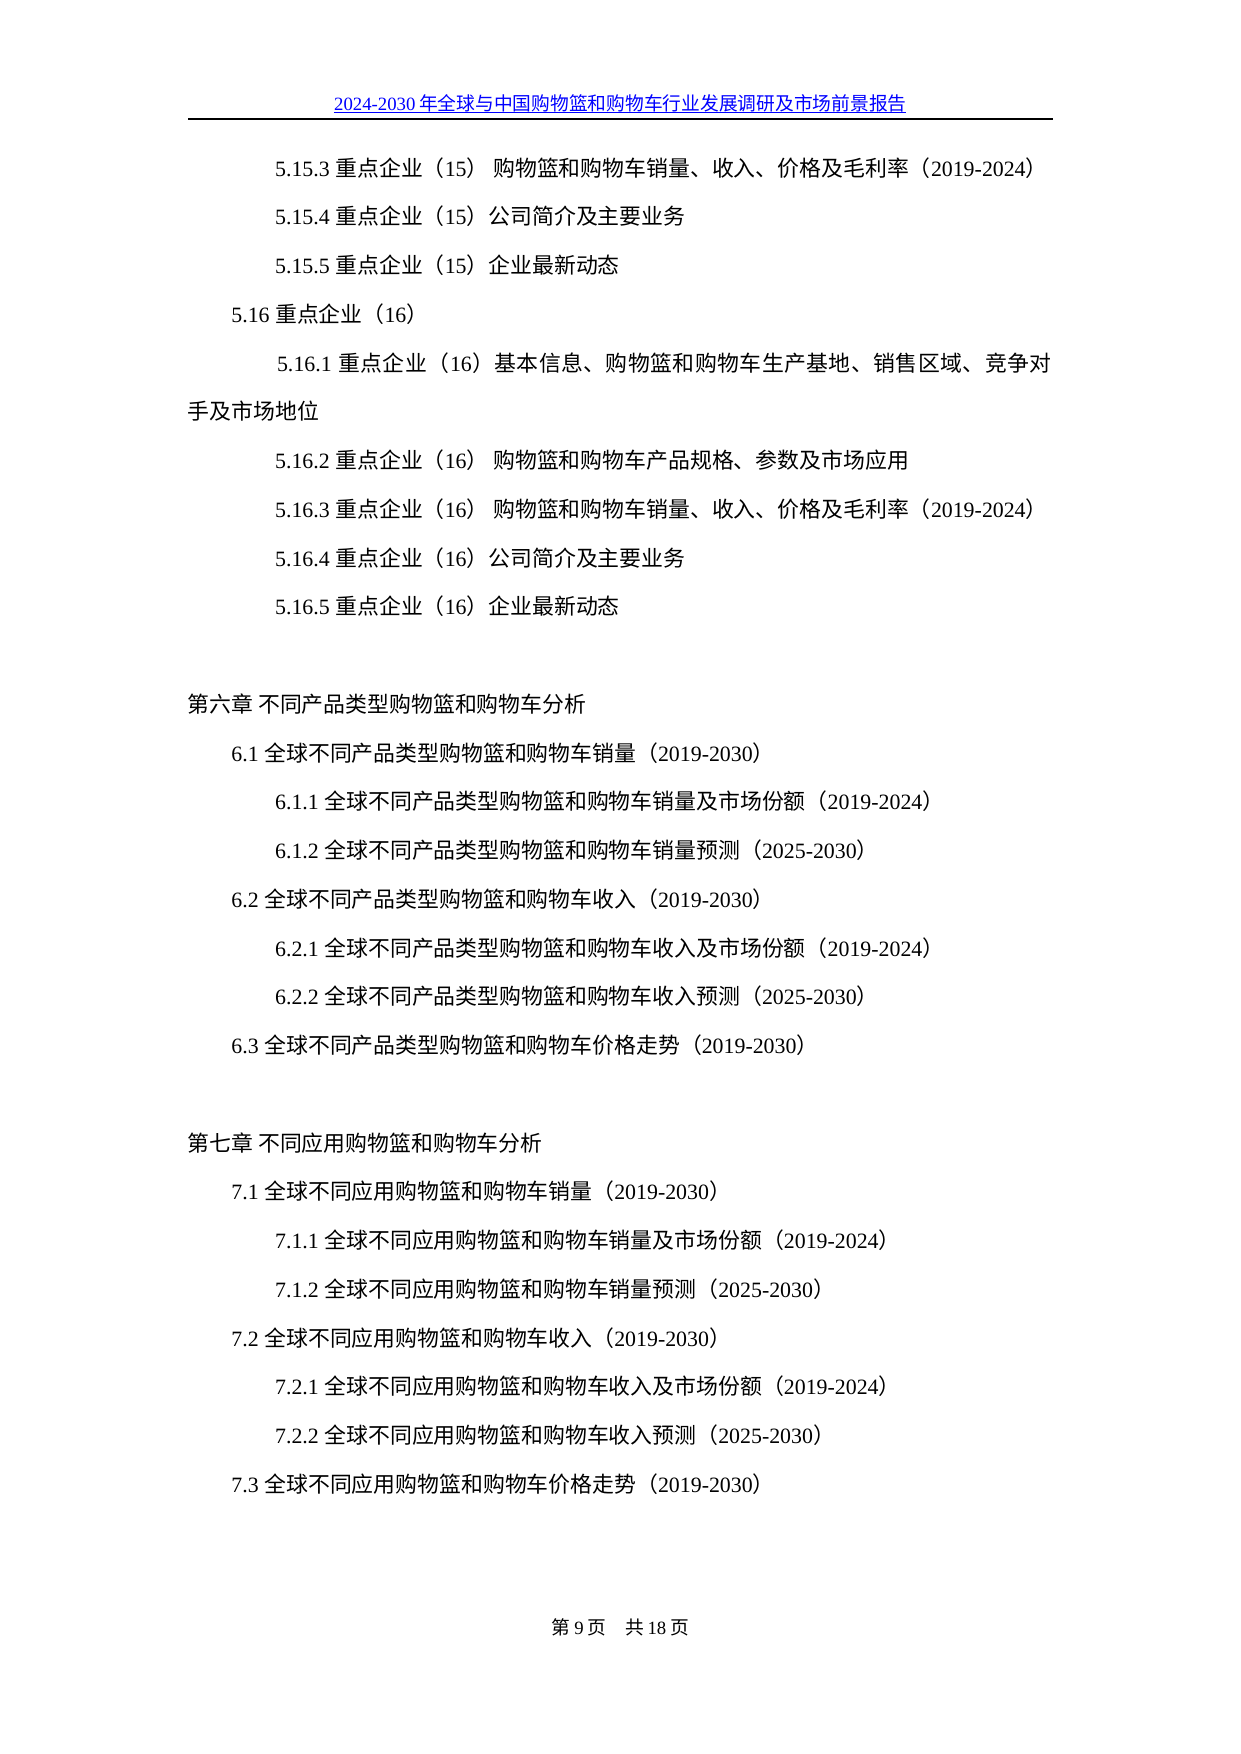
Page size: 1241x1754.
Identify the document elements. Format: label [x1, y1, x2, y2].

text [187, 150, 1053, 1499]
